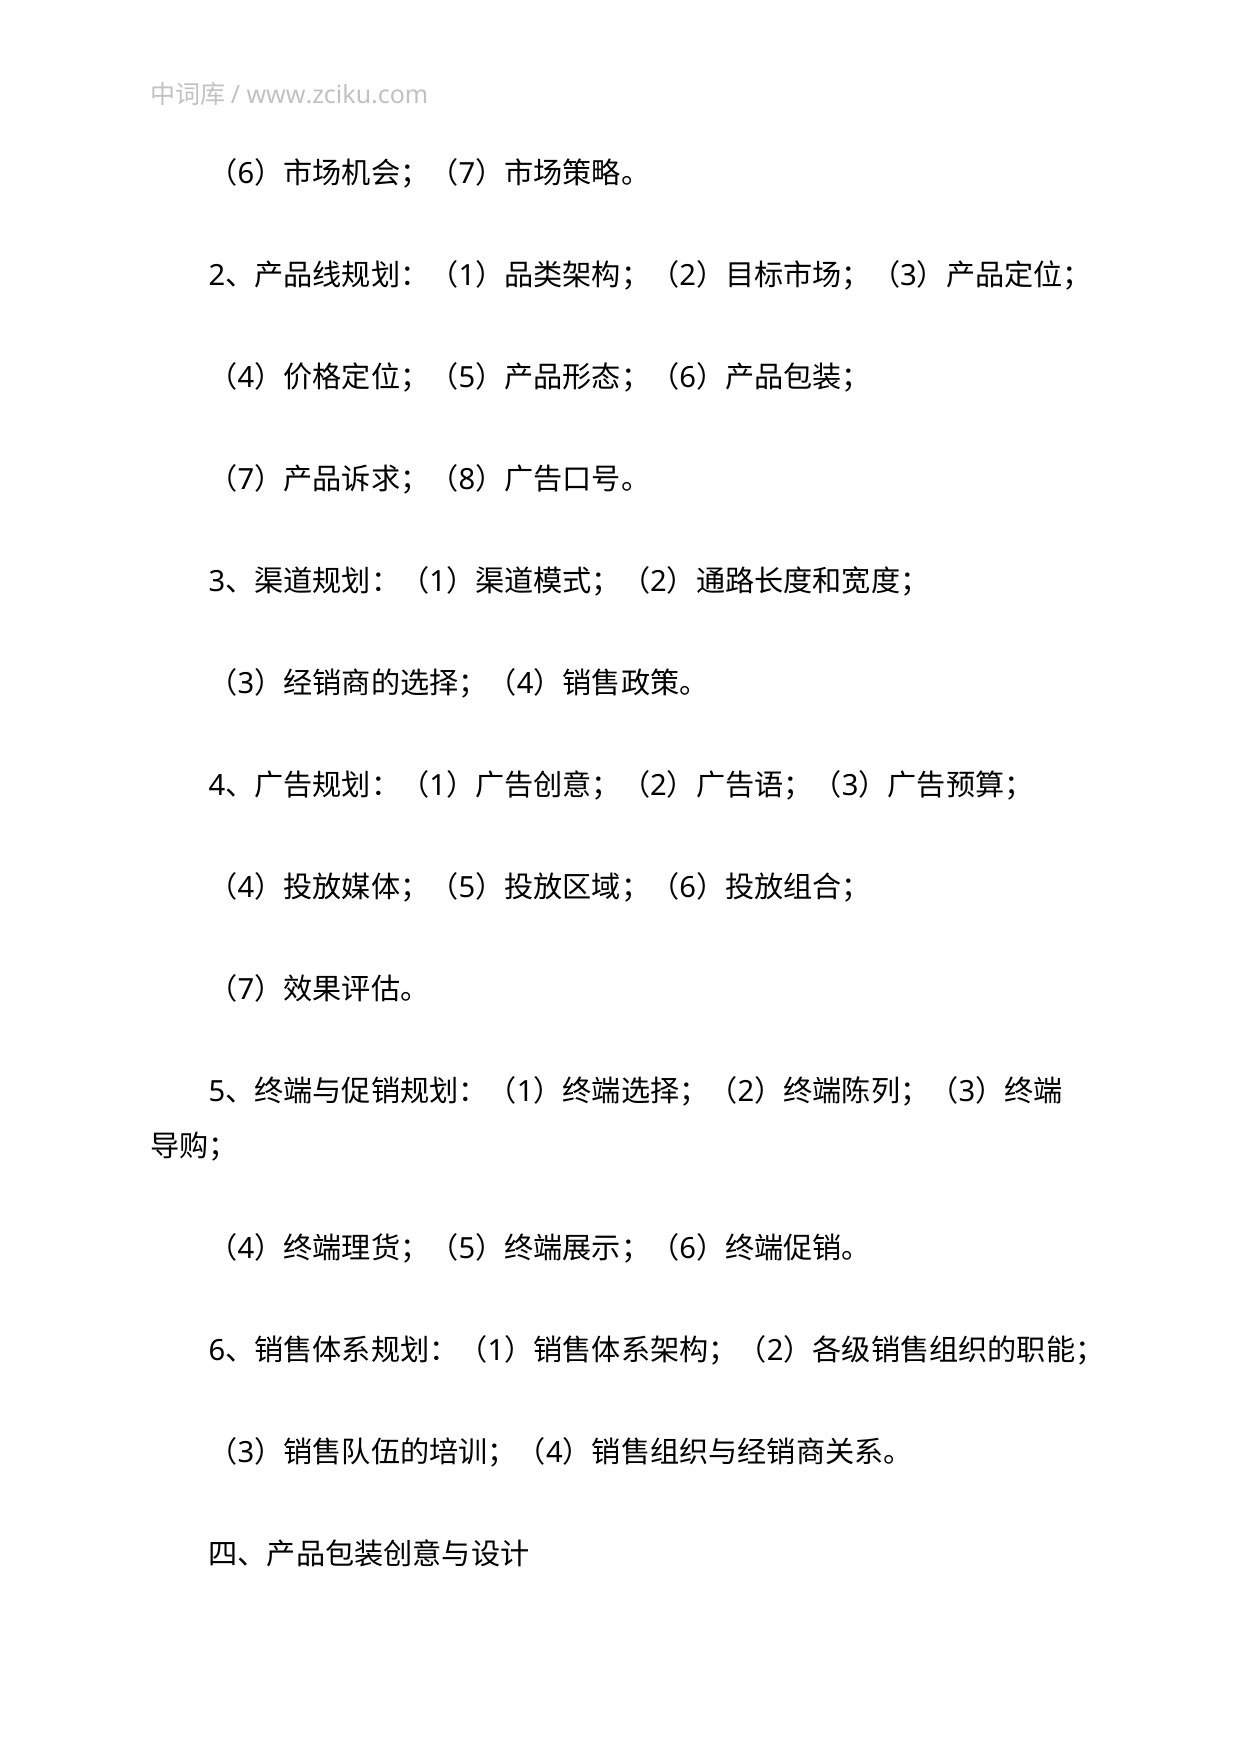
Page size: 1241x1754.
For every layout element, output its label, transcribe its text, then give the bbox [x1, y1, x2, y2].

text 3、渠道规划：（1）渠道模式；（2）通路长度和宽度； [150, 558, 1090, 600]
text 5、终端与促销规划：（1）终端选择；（2）终端陈列；（3）终端导购； [150, 1068, 1090, 1165]
text 4、广告规划：（1）广告创意；（2）广告语；（3）广告预算； [150, 762, 1090, 804]
text 6、销售体系规划：（1）销售体系架构；（2）各级销售组织的职能； [150, 1327, 1090, 1369]
text 2、产品线规划：（1）品类架构；（2）目标市场；（3）产品定位； [150, 252, 1090, 294]
text （4）投放媒体；（5）投放区域；（6）投放组合； [150, 864, 1090, 906]
text （3）销售队伍的培训；（4）销售组织与经销商关系。 [150, 1428, 1090, 1471]
text （3）经销商的选择；（4）销售政策。 [150, 660, 1090, 702]
text （6）市场机会；（7）市场策略。 [150, 150, 1090, 192]
text （7）产品诉求；（8）广告口号。 [150, 456, 1090, 498]
text （7）效果评估。 [150, 966, 1090, 1008]
text 四、产品包装创意与设计 [150, 1531, 1090, 1573]
text （4）价格定位；（5）产品形态；（6）产品包装； [150, 354, 1090, 396]
text （4）终端理货；（5）终端展示；（6）终端促销。 [150, 1224, 1090, 1267]
